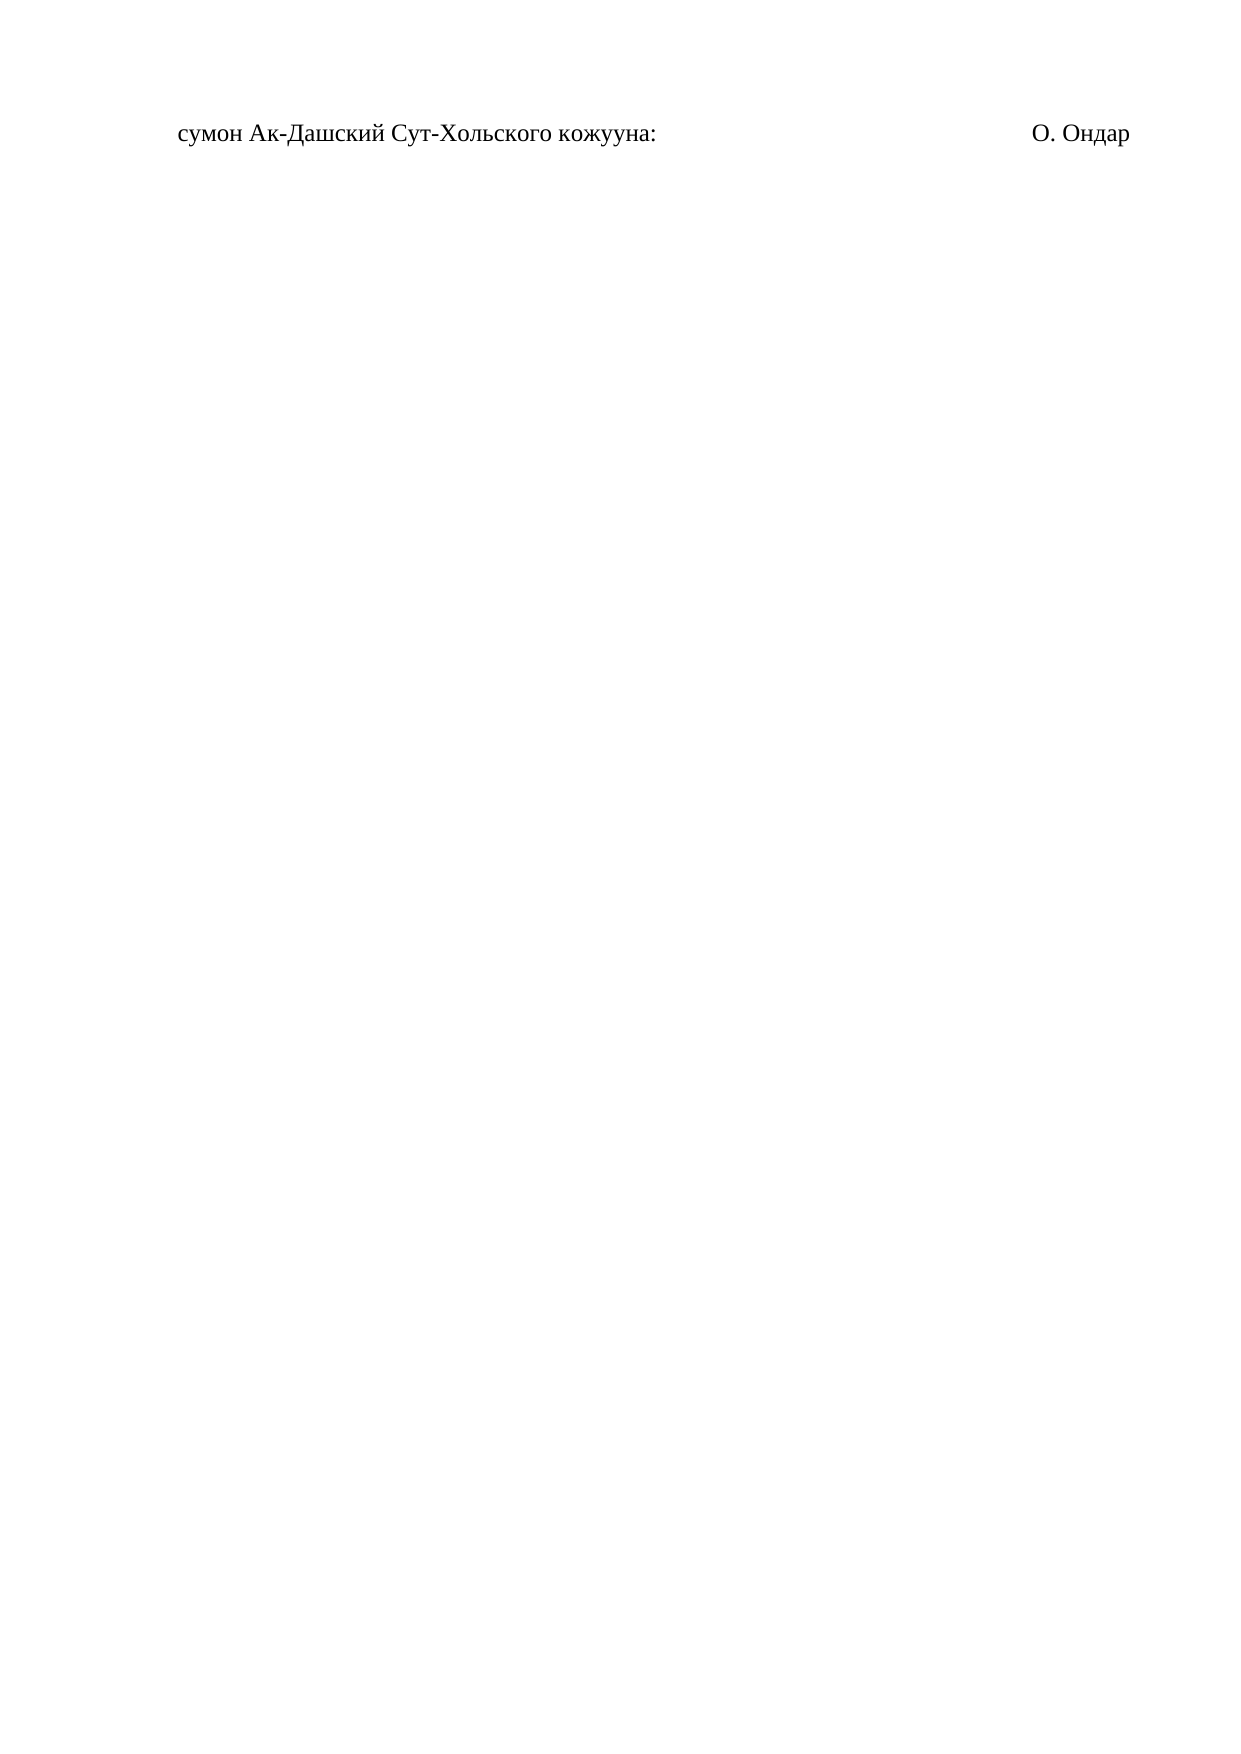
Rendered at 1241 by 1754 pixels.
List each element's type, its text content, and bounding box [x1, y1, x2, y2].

text сумон Ак-Дашский Сут-Хольского кожууна: О. Ондар [177, 118, 1152, 147]
